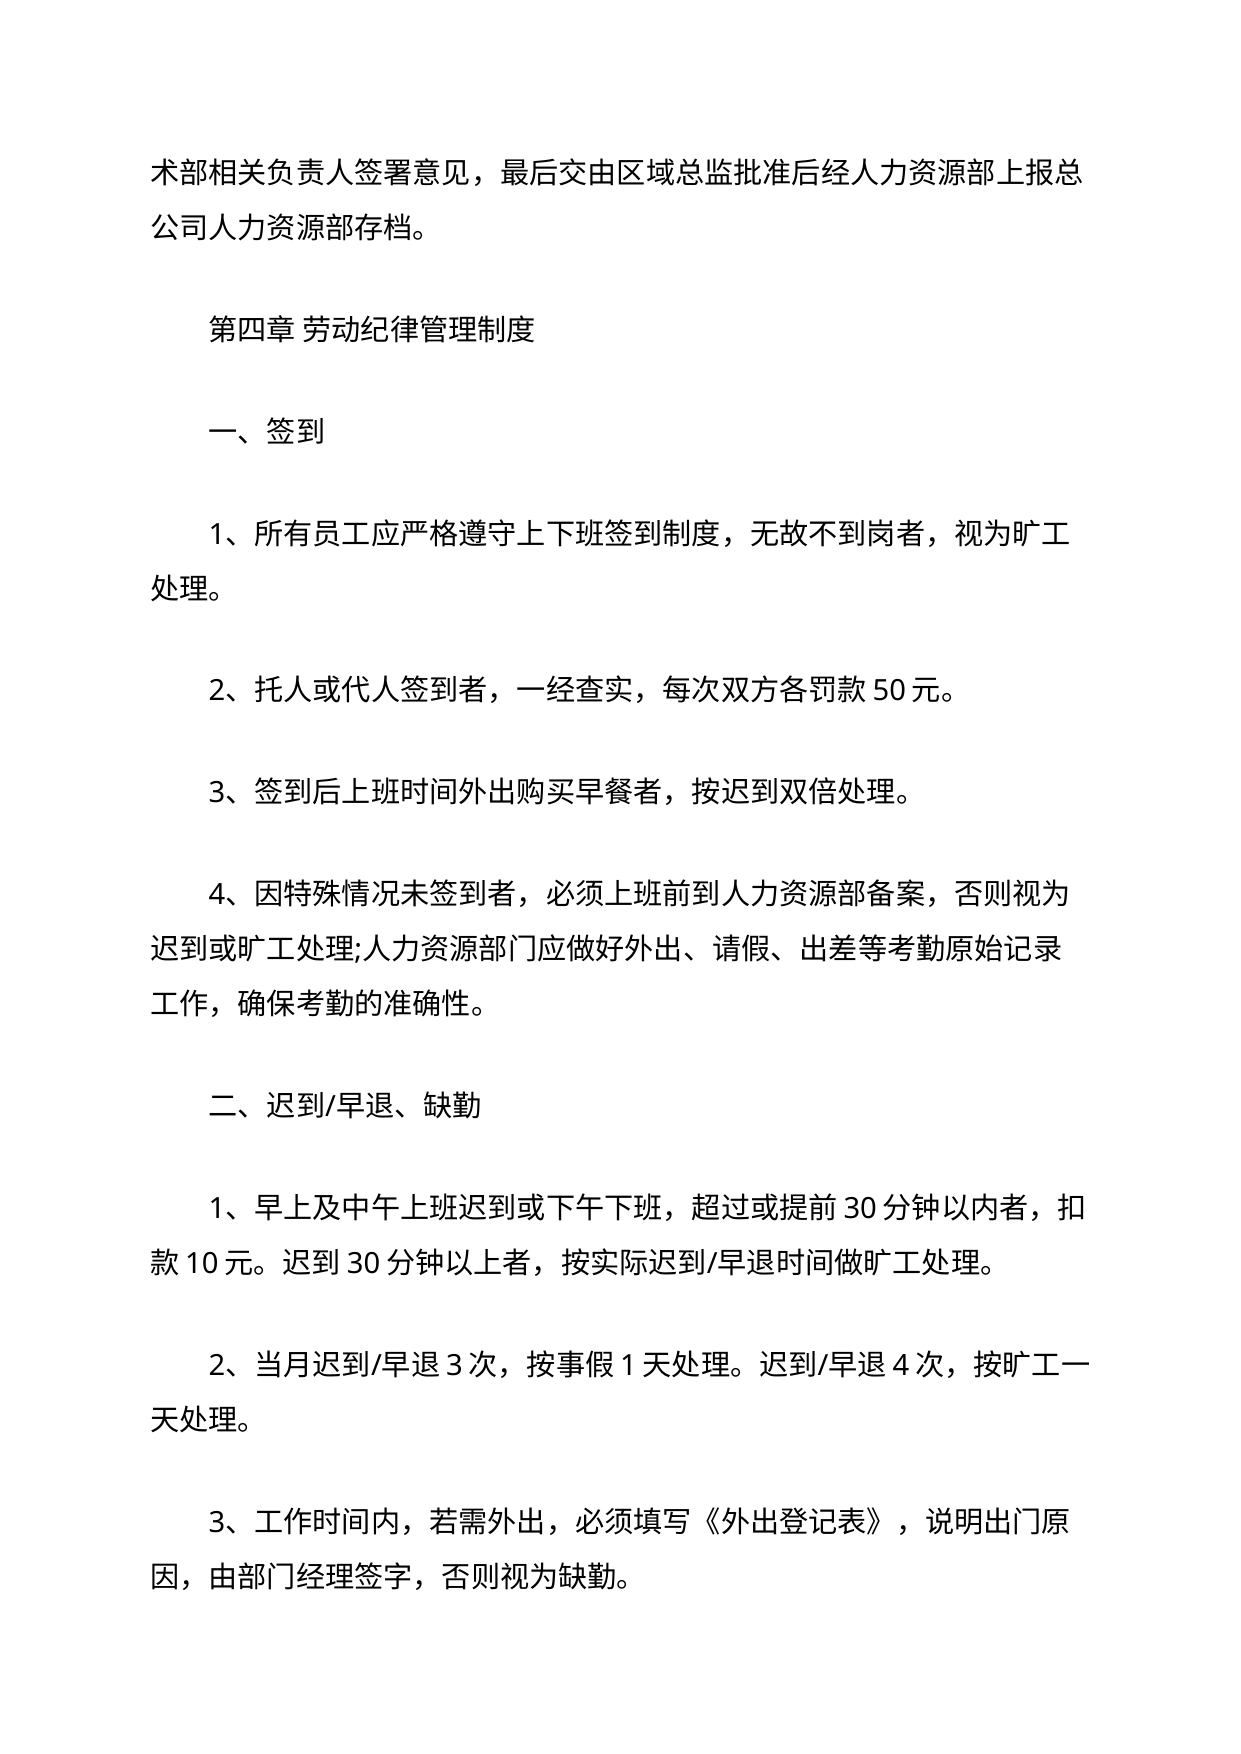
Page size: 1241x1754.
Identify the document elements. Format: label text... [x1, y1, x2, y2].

text 第四章 劳动纪律管理制度 [150, 307, 1090, 349]
text 1、所有员工应严格遵守上下班签到制度，无故不到岗者，视为旷工处理。 [150, 510, 1090, 607]
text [150, 150, 1090, 247]
text 二、迟到/早退、缺勤 [150, 1083, 1090, 1125]
text 一、签到 [150, 408, 1090, 451]
text 2、当月迟到/早退3次，按事假1天处理。迟到/早退4次，按旷工一天处理。 [150, 1342, 1090, 1439]
text 1、早上及中午上班迟到或下午下班，超过或提前30分钟以内者，扣款10元。迟到30分钟以上者，按实际迟到/早退时间做旷工处理。 [150, 1185, 1090, 1282]
text 4、因特殊情况未签到者，必须上班前到人力资源部备案，否则视为迟到或旷工处理;人力资源部门应做好外出、请假、出差等考勤原始记录工作，确保考勤的准确性。 [150, 871, 1090, 1023]
text 2、托人或代人签到者，一经查实，每次双方各罚款50元。 [150, 667, 1090, 709]
text 3、工作时间内，若需外出，必须填写《外出登记表》，说明出门原因，由部门经理签字，否则视为缺勤。 [150, 1498, 1090, 1596]
text 3、签到后上班时间外出购买早餐者，按迟到双倍处理。 [150, 769, 1090, 811]
